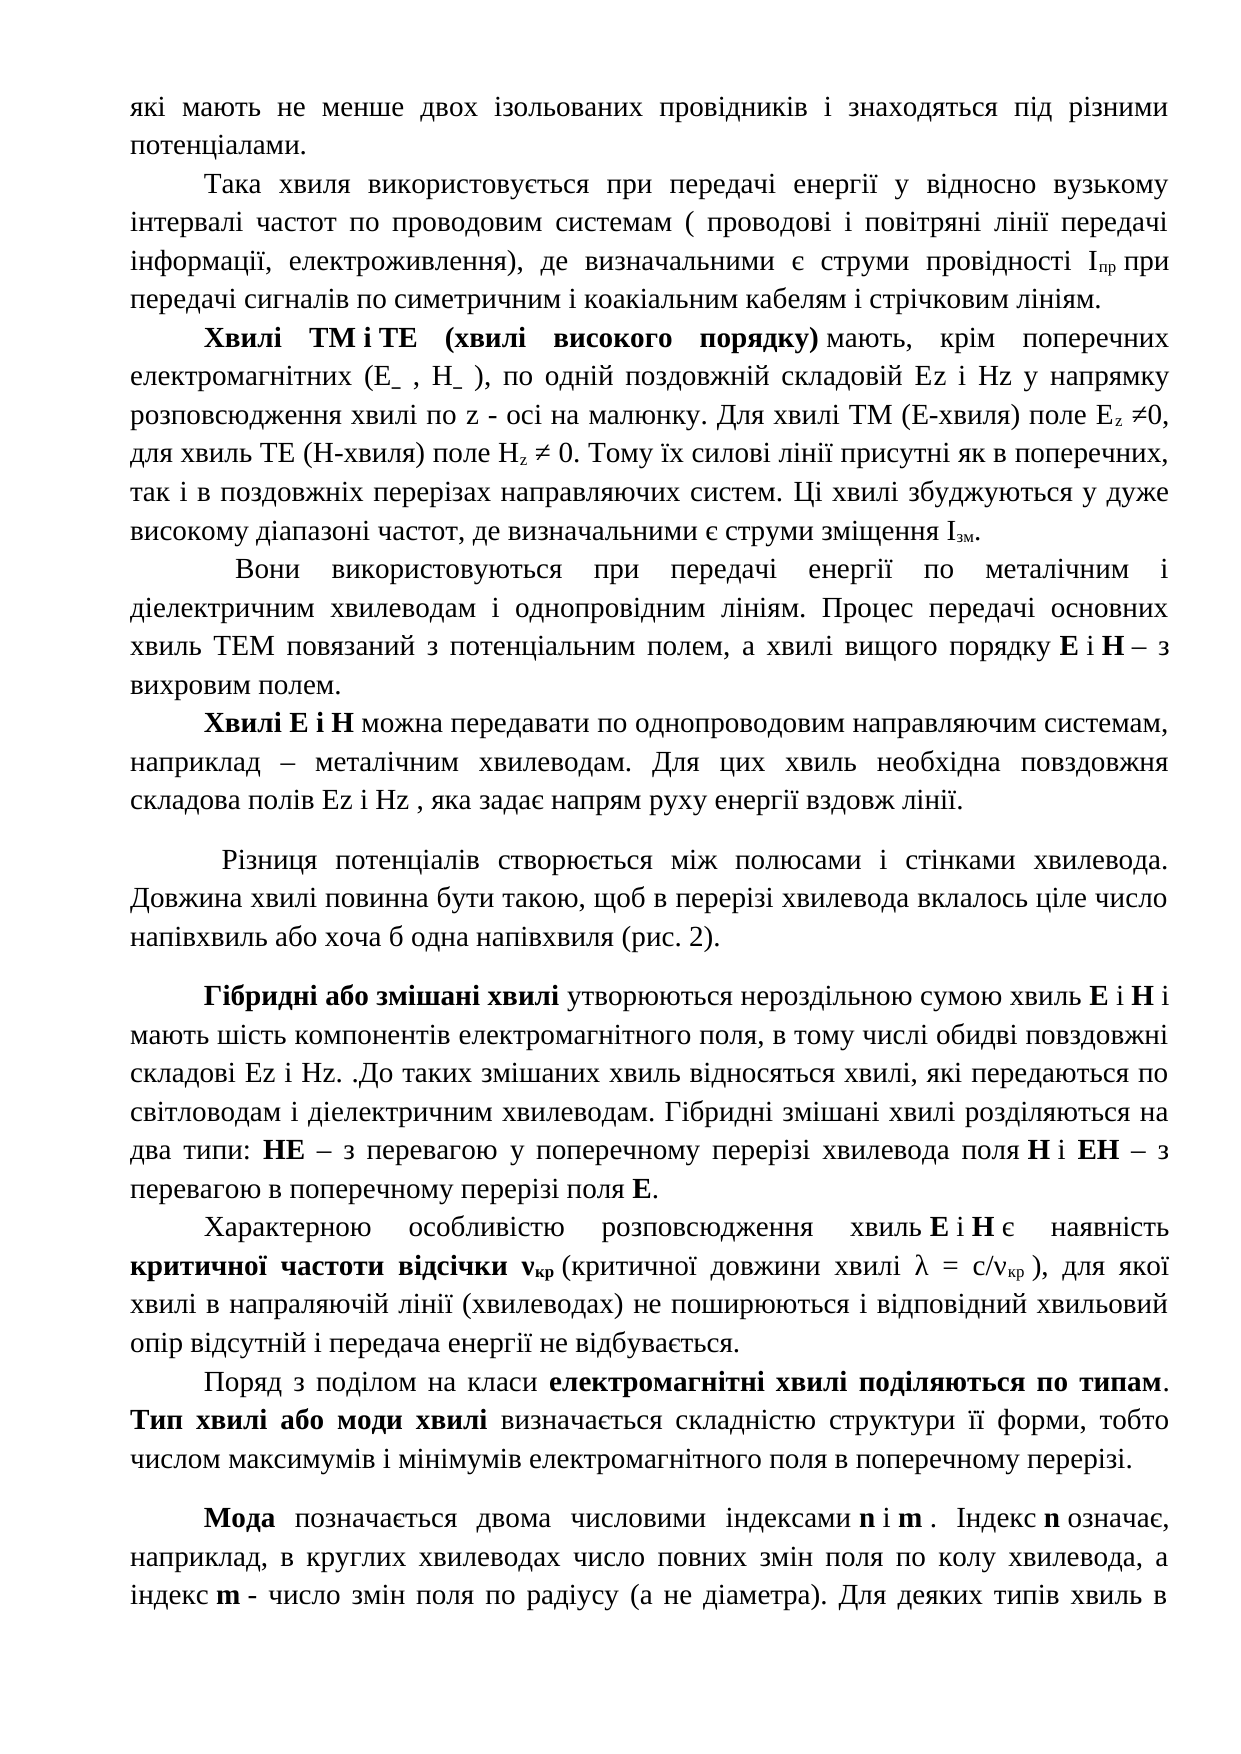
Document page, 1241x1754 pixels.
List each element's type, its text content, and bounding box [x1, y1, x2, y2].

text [130, 89, 1169, 161]
text Гібридні або змішані хвилі утворюються нероздільною сумою хвиль Е і Н і мають шість компонентів електромагнітного поля, в тому числі обидві повздовжні складові Еz і Нz. .До таких змішаних хвиль відносяться хвилі, які передаються по світловодам і діелектричним хвилеводам. Гібридні змішані хвилі розділяються на два типи: НЕ – з перевагою у поперечному перерізі хвилевода поля Н і ЕН – з перевагою в поперечному перерізі поля Е. [130, 978, 1169, 1204]
text Вони використовуються при передачі енергії по металічним і діелектричним хвилеводам і однопровідним лініям. Процес передачі основних хвиль ТЕМ повязаний з потенціальним полем, а хвилі вищого порядку Е і Н – з вихровим полем. [130, 551, 1169, 700]
text Хвилі ТМ і ТЕ (хвилі високого порядку) мають, крім поперечних електромагнітних (Еˍ , Нˍ ), по одній поздовжній складовій Еz і Нz у напрямку розповсюдження хвилі по z - осі на малюнку. Для хвилі ТМ (Е-хвиля) поле Еz ≠0, для хвиль ТЕ (Н-хвиля) поле Нz ≠ 0. Тому їх силові лінії присутні як в поперечних, так і в поздовжніх перерізах направляючих систем. Ці хвилі збуджуються у дуже високому діапазоні частот, де визначальними є струми зміщення Ізм. [130, 320, 1169, 546]
text Така хвиля використовується при передачі енергії у відносно вузькому інтервалі частот по проводовим системам ( проводові і повітряні лінії передачі інформації, електроживлення), де визначальними є струми провідності Іпр при передачі сигналів по симетричним і коакіальним кабелям і стрічковим лініям. [130, 166, 1169, 315]
text Хвилі Е і Н можна передавати по однопроводовим направляючим системам, наприклад – металічним хвилеводам. Для цих хвиль необхідна повздовжня складова полів Еz і Нz , яка задає напрям руху енергії вздовж лінії. [130, 705, 1169, 816]
text Характерною особливістю розповсюдження хвиль Е і Н є наявність критичної частоти відсічки νкр (критичної довжини хвилі λ = с/νкр ), для якої хвилі в напраляючій лінії (хвилеводах) не поширюються і відповідний хвильовий опір відсутній і передача енергії не відбувається. [130, 1209, 1169, 1359]
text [130, 1500, 1169, 1611]
text Різниця потенціалів створюється між полюсами і стінками хвилевода. Довжина хвилі повинна бути такою, щоб в перерізі хвилевода вклалось ціле число напівхвиль або хоча б одна напівхвиля (рис. 2). [130, 842, 1169, 952]
text Поряд з поділом на класи електромагнітні хвилі поділяються по типам. Тип хвилі або моди хвилі визначається складністю структури її форми, тобто числом максимумів і мінімумів електромагнітного поля в поперечному перерізі. [130, 1364, 1169, 1474]
